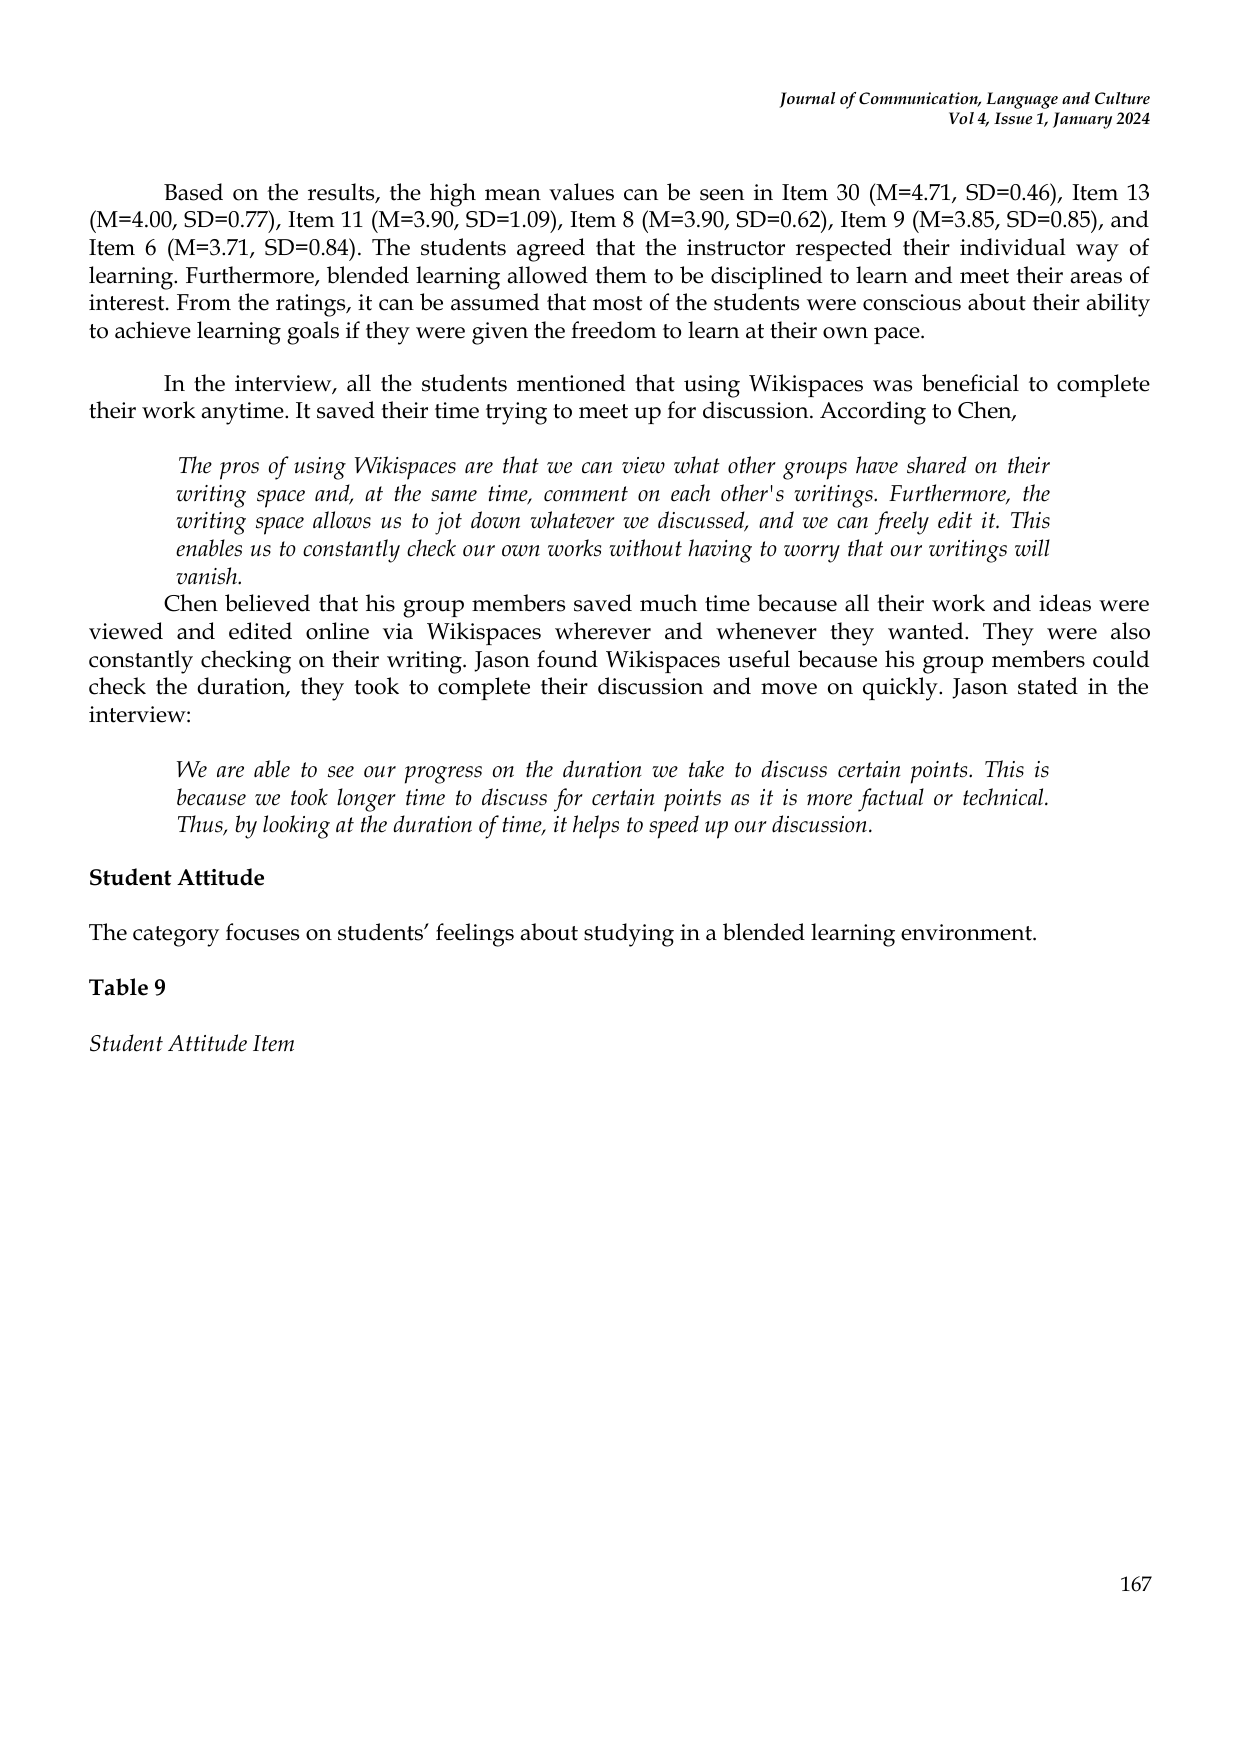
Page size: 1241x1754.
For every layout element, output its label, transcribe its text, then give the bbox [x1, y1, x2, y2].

text Student Attitude Item [89, 1030, 1152, 1057]
text The pros of using Wikispaces are that we can view what other groups have shared on their writing space and, at the same time, comment on each other's writings. Furthermore, the writing space allows us to jot down whatever we discussed, and we can freely edit it. This enables us to constantly check our own works without having to worry that our writings will vanish. [176, 453, 1054, 591]
text We are able to see our progress on the duration we take to discuss certain points. This is because we took longer time to discuss for certain points as it is more factual or technical. Thus, by looking at the duration of time, it helps to speed up our discussion. [176, 756, 1054, 839]
text The category focuses on students’ feelings about studying in a blended learning environment. [89, 919, 1152, 947]
text Student Attitude [89, 864, 1152, 892]
text Chen believed that his group members saved much time because all their work and ideas were viewed and edited online via Wikispaces wherever and whenever they wanted. They were also constantly checking on their writing. Jason found Wikispaces useful because his group members could check the duration, they took to complete their discussion and move on quickly. Jason stated in the interview: [89, 591, 1152, 729]
text Based on the results, the high mean values can be seen in Item 30 (M=4.71, SD=0.46), Item 13 (M=4.00, SD=0.77), Item 11 (M=3.90, SD=1.09), Item 8 (M=3.90, SD=0.62), Item 9 (M=3.85, SD=0.85), and Item 6 (M=3.71, SD=0.84). The students agreed that the instructor respected their individual way of learning. Furthermore, blended learning allowed them to be disciplined to learn and meet their areas of interest. From the ratings, it can be assumed that most of the students were conscious about their ability to achieve learning goals if they were given the freedom to learn at their own pace. [89, 179, 1152, 345]
text Table 9 [89, 974, 1152, 1002]
text In the interview, all the students mentioned that using Wikispaces was beneficial to complete their work anytime. It saved their time trying to meet up for discussion. According to Chen, [89, 370, 1152, 425]
